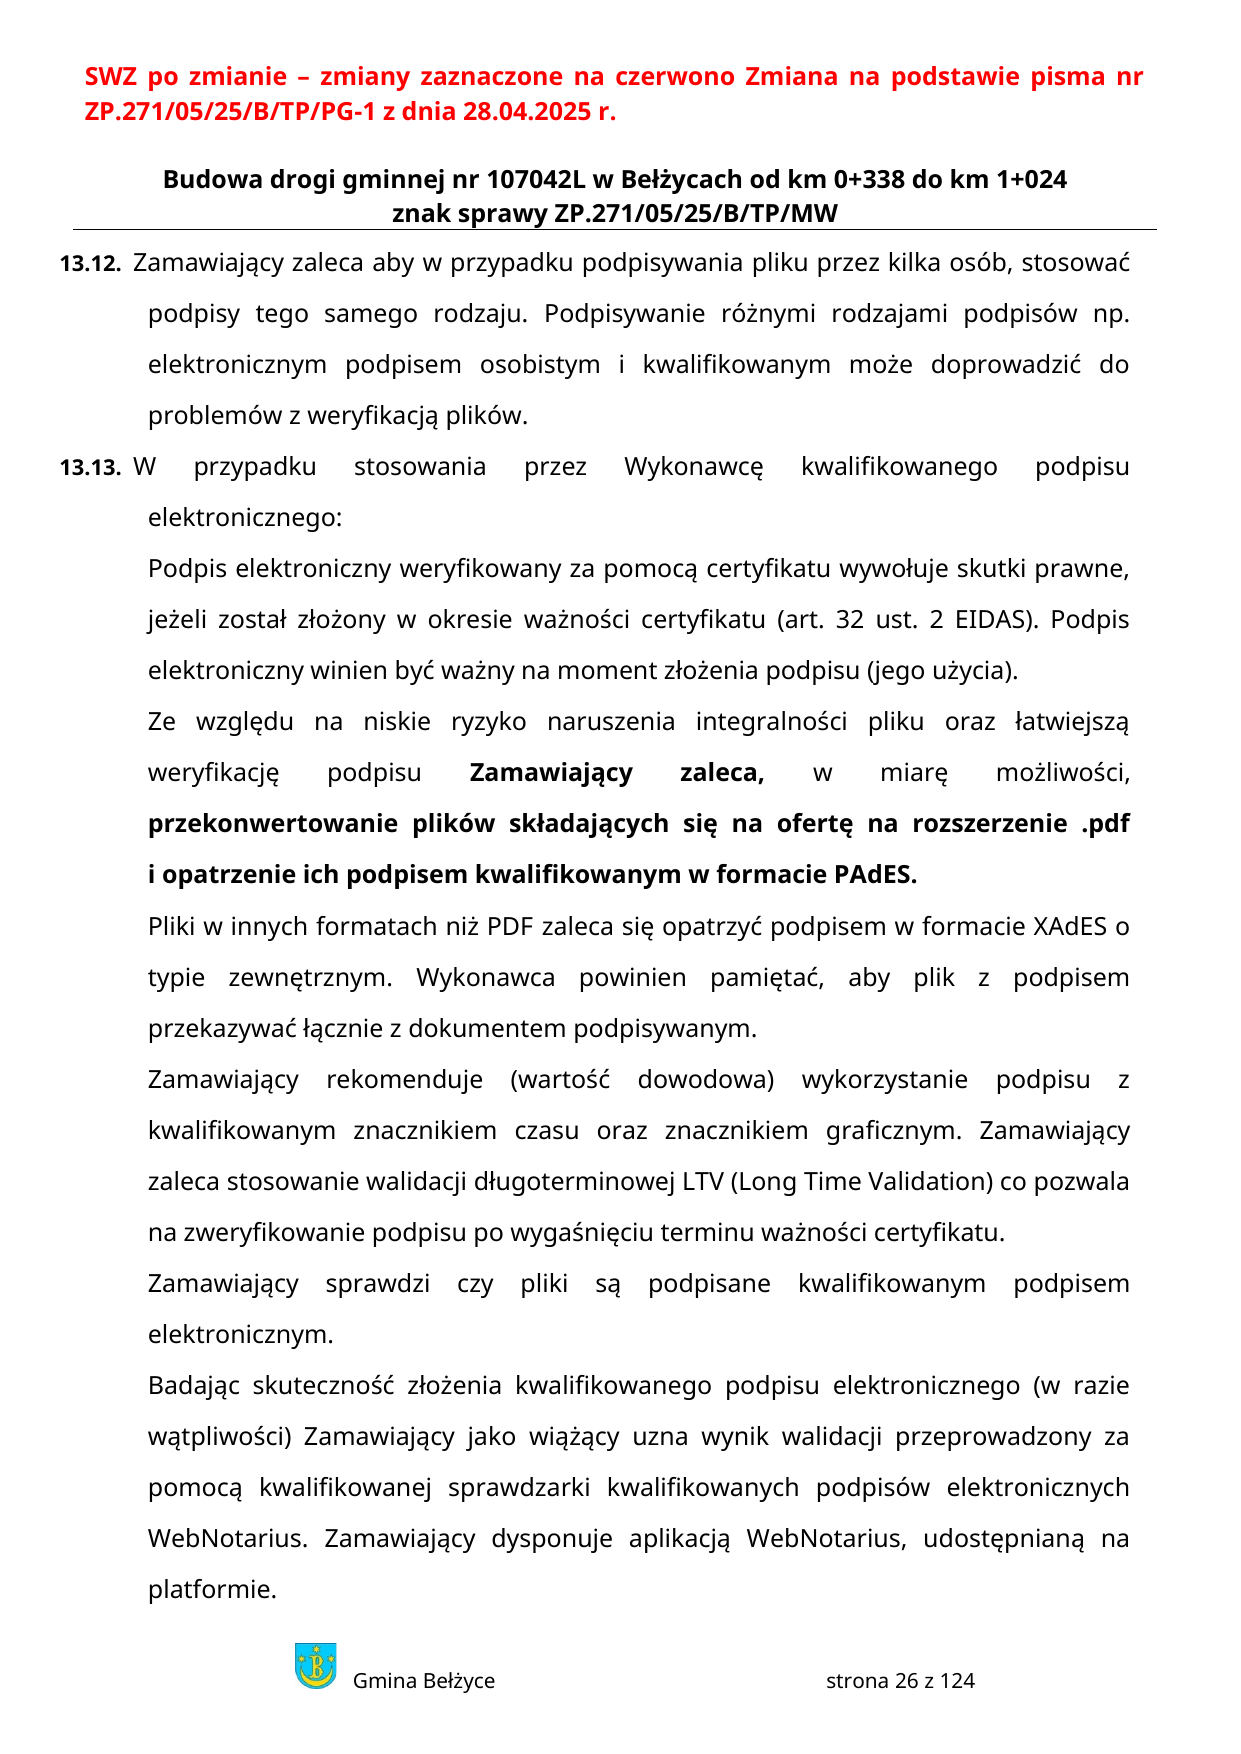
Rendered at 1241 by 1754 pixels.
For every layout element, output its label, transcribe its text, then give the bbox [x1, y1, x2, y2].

text Zamawiający sprawdzi czy pliki są podpisane kwalifikowanym podpisem elektronicznym. [148, 1265, 1131, 1351]
text Zamawiający rekomenduje (wartość dowodowa) wykorzystanie podpisu z kwalifikowanym znacznikiem czasu oraz znacznikiem graficznym. Zamawiający zaleca stosowanie walidacji długoterminowej LTV (Long Time Validation) co pozwala na zweryfikowanie podpisu po wygaśnięciu terminu ważności certyfikatu. [148, 1061, 1131, 1248]
text Badając skuteczność złożenia kwalifikowanego podpisu elektronicznego (w razie wątpliwości) Zamawiający jako wiążący uzna wynik walidacji przeprowadzony za pomocą kwalifikowanej sprawdzarki kwalifikowanych podpisów elektronicznych WebNotarius. Zamawiający dysponuje aplikacją WebNotarius, udostępnianą na platformie. [148, 1367, 1131, 1606]
list Zamawiający zaleca aby w przypadku podpisywania pliku przez kilka osób, stosować podpisy tego samego rodzaju. Podpisywanie różnymi rodzajami podpisów np. elektronicznym podpisem osobistym i kwalifikowanym może doprowadzić do problemów z weryfikacją plików. [59, 244, 1131, 432]
list W przypadku stosowania przez Wykonawcę kwalifikowanego podpisu elektronicznego: [59, 449, 1131, 534]
text Podpis elektroniczny weryfikowany za pomocą certyfikatu wywołuje skutki prawne, jeżeli został złożony w okresie ważności certyfikatu (art. 32 ust. 2 EIDAS). Podpis elektroniczny winien być ważny na moment złożenia podpisu (jego użycia). [148, 551, 1131, 687]
picture [295, 1645, 337, 1689]
picture [328, 1655, 337, 1663]
text Pliki w innych formatach niż PDF zaleca się opatrzyć podpisem w formacie XAdES o typie zewnętrznym. Wykonawca powinien pamiętać, aby plik z podpisem przekazywać łącznie z dokumentem podpisywanym. [148, 908, 1131, 1044]
text Ze względu na niskie ryzyko naruszenia integralności pliku oraz łatwiejszą weryfikację podpisu Zamawiający zaleca, w miarę możliwości, przekonwertowanie plików składających się na ofertę na rozszerzenie .pdf i opatrzenie ich podpisem kwalifikowanym w formacie PAdES. [148, 704, 1131, 891]
